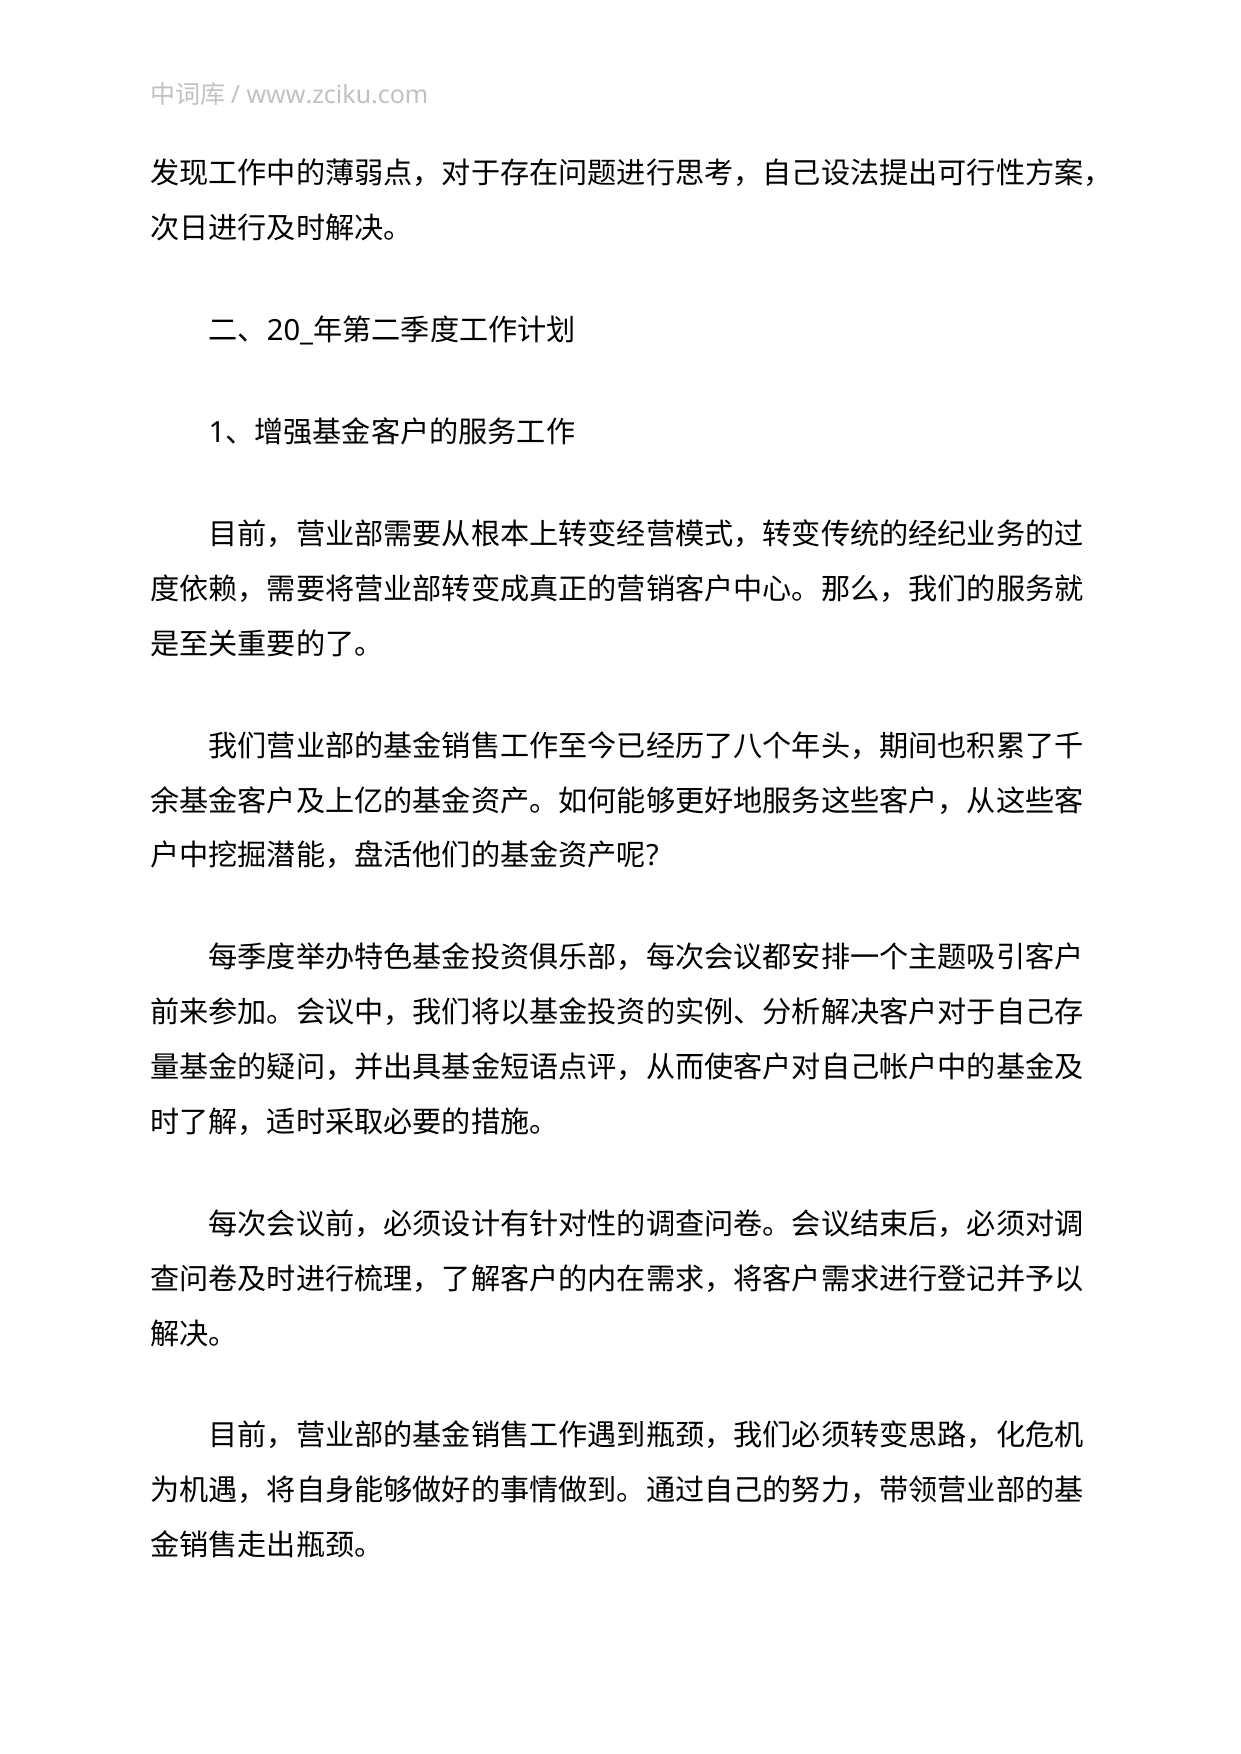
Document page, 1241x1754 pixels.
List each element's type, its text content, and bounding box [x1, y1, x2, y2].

text 我们营业部的基金销售工作至今已经历了八个年头，期间也积累了千余基金客户及上亿的基金资产。如何能够更好地服务这些客户，从这些客户中挖掘潜能，盘活他们的基金资产呢? [150, 722, 1090, 874]
text 每次会议前，必须设计有针对性的调查问卷。会议结束后，必须对调查问卷及时进行梳理，了解客户的内在需求，将客户需求进行登记并予以解决。 [150, 1200, 1090, 1352]
text 每季度举办特色基金投资俱乐部，每次会议都安排一个主题吸引客户前来参加。会议中，我们将以基金投资的实例、分析解决客户对于自己存量基金的疑问，并出具基金短语点评，从而使客户对自己帐户中的基金及时了解，适时采取必要的措施。 [150, 934, 1090, 1141]
text 目前，营业部的基金销售工作遇到瓶颈，我们必须转变思路，化危机为机遇，将自身能够做好的事情做到。通过自己的努力，带领营业部的基金销售走出瓶颈。 [150, 1412, 1090, 1564]
text 1、增强基金客户的服务工作 [150, 409, 1090, 451]
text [150, 150, 1090, 247]
text 目前，营业部需要从根本上转变经营模式，转变传统的经纪业务的过度依赖，需要将营业部转变成真正的营销客户中心。那么，我们的服务就是至关重要的了。 [150, 511, 1090, 663]
text 二、20_年第二季度工作计划 [150, 307, 1090, 349]
